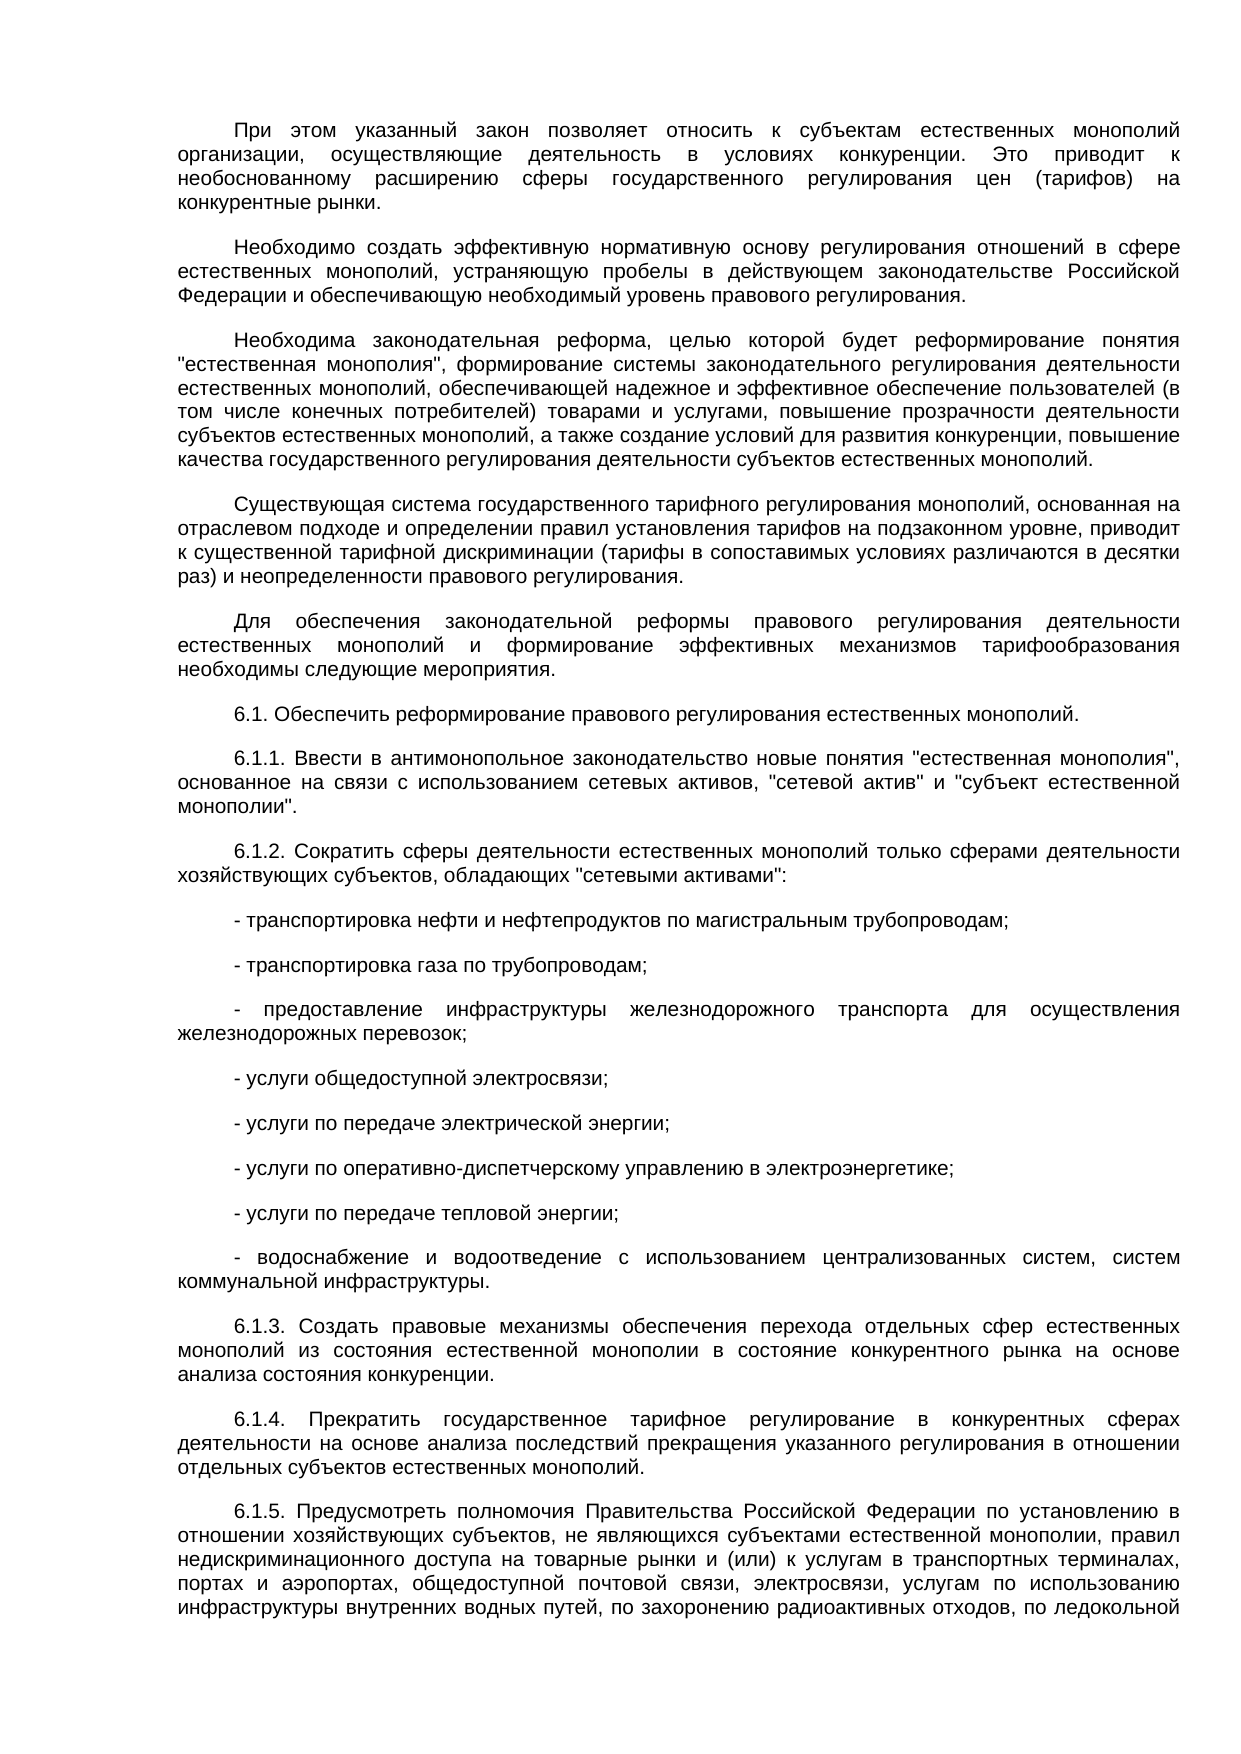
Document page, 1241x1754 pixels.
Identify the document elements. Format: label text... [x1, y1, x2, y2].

text - услуги по оперативно-диспетчерскому управлению в электроэнергетике; [177, 1156, 1181, 1179]
text Необходима законодательная реформа, целью которой будет реформирование понятия "естественная монополия", формирование системы законодательного регулирования деятельности естественных монополий, обеспечивающей надежное и эффективное обеспечение пользователей (в том числе конечных потребителей) товарами и услугами, повышение прозрачности деятельности субъектов естественных монополий, а также создание условий для развития конкуренции, повышение качества государственного регулирования деятельности субъектов естественных монополий. [177, 327, 1181, 471]
text - услуги по передаче тепловой энергии; [177, 1200, 1181, 1224]
text 6.1.1. Ввести в антимонопольное законодательство новые понятия "естественная монополия", основанное на связи с использованием сетевых активов, "сетевой актив" и "субъект естественной монополии". [177, 746, 1181, 818]
text - предоставление инфраструктуры железнодорожного транспорта для осуществления железнодорожных перевозок; [177, 997, 1181, 1045]
text Необходимо создать эффективную нормативную основу регулирования отношений в сфере естественных монополий, устраняющую пробелы в действующем законодательстве Российской Федерации и обеспечивающую необходимый уровень правового регулирования. [177, 235, 1181, 307]
text - услуги общедоступной электросвязи; [177, 1066, 1181, 1090]
text 6.1.2. Сократить сферы деятельности естественных монополий только сферами деятельности хозяйствующих субъектов, обладающих "сетевыми активами": [177, 839, 1181, 887]
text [177, 1499, 1181, 1619]
text При этом указанный закон позволяет относить к субъектам естественных монополий организации, осуществляющие деятельность в условиях конкуренции. Это приводит к необоснованному расширению сферы государственного регулирования цен (тарифов) на конкурентные рынки. [177, 118, 1181, 214]
text Для обеспечения законодательной реформы правового регулирования деятельности естественных монополий и формирование эффективных механизмов тарифообразования необходимы следующие мероприятия. [177, 609, 1181, 681]
text 6.1.3. Создать правовые механизмы обеспечения перехода отдельных сфер естественных монополий из состояния естественной монополии в состояние конкурентного рынка на основе анализа состояния конкуренции. [177, 1314, 1181, 1386]
text 6.1.4. Прекратить государственное тарифное регулирование в конкурентных сферах деятельности на основе анализа последствий прекращения указанного регулирования в отношении отдельных субъектов естественных монополий. [177, 1407, 1181, 1478]
text - услуги по передаче электрической энергии; [177, 1111, 1181, 1135]
text - водоснабжение и водоотведение с использованием централизованных систем, систем коммунальной инфраструктуры. [177, 1245, 1181, 1293]
text - транспортировка газа по трубопроводам; [177, 952, 1181, 976]
text 6.1. Обеспечить реформирование правового регулирования естественных монополий. [177, 701, 1181, 725]
text - транспортировка нефти и нефтепродуктов по магистральным трубопроводам; [177, 908, 1181, 932]
text Существующая система государственного тарифного регулирования монополий, основанная на отраслевом подходе и определении правил установления тарифов на подзаконном уровне, приводит к существенной тарифной дискриминации (тарифы в сопоставимых условиях различаются в десятки раз) и неопределенности правового регулирования. [177, 492, 1181, 588]
